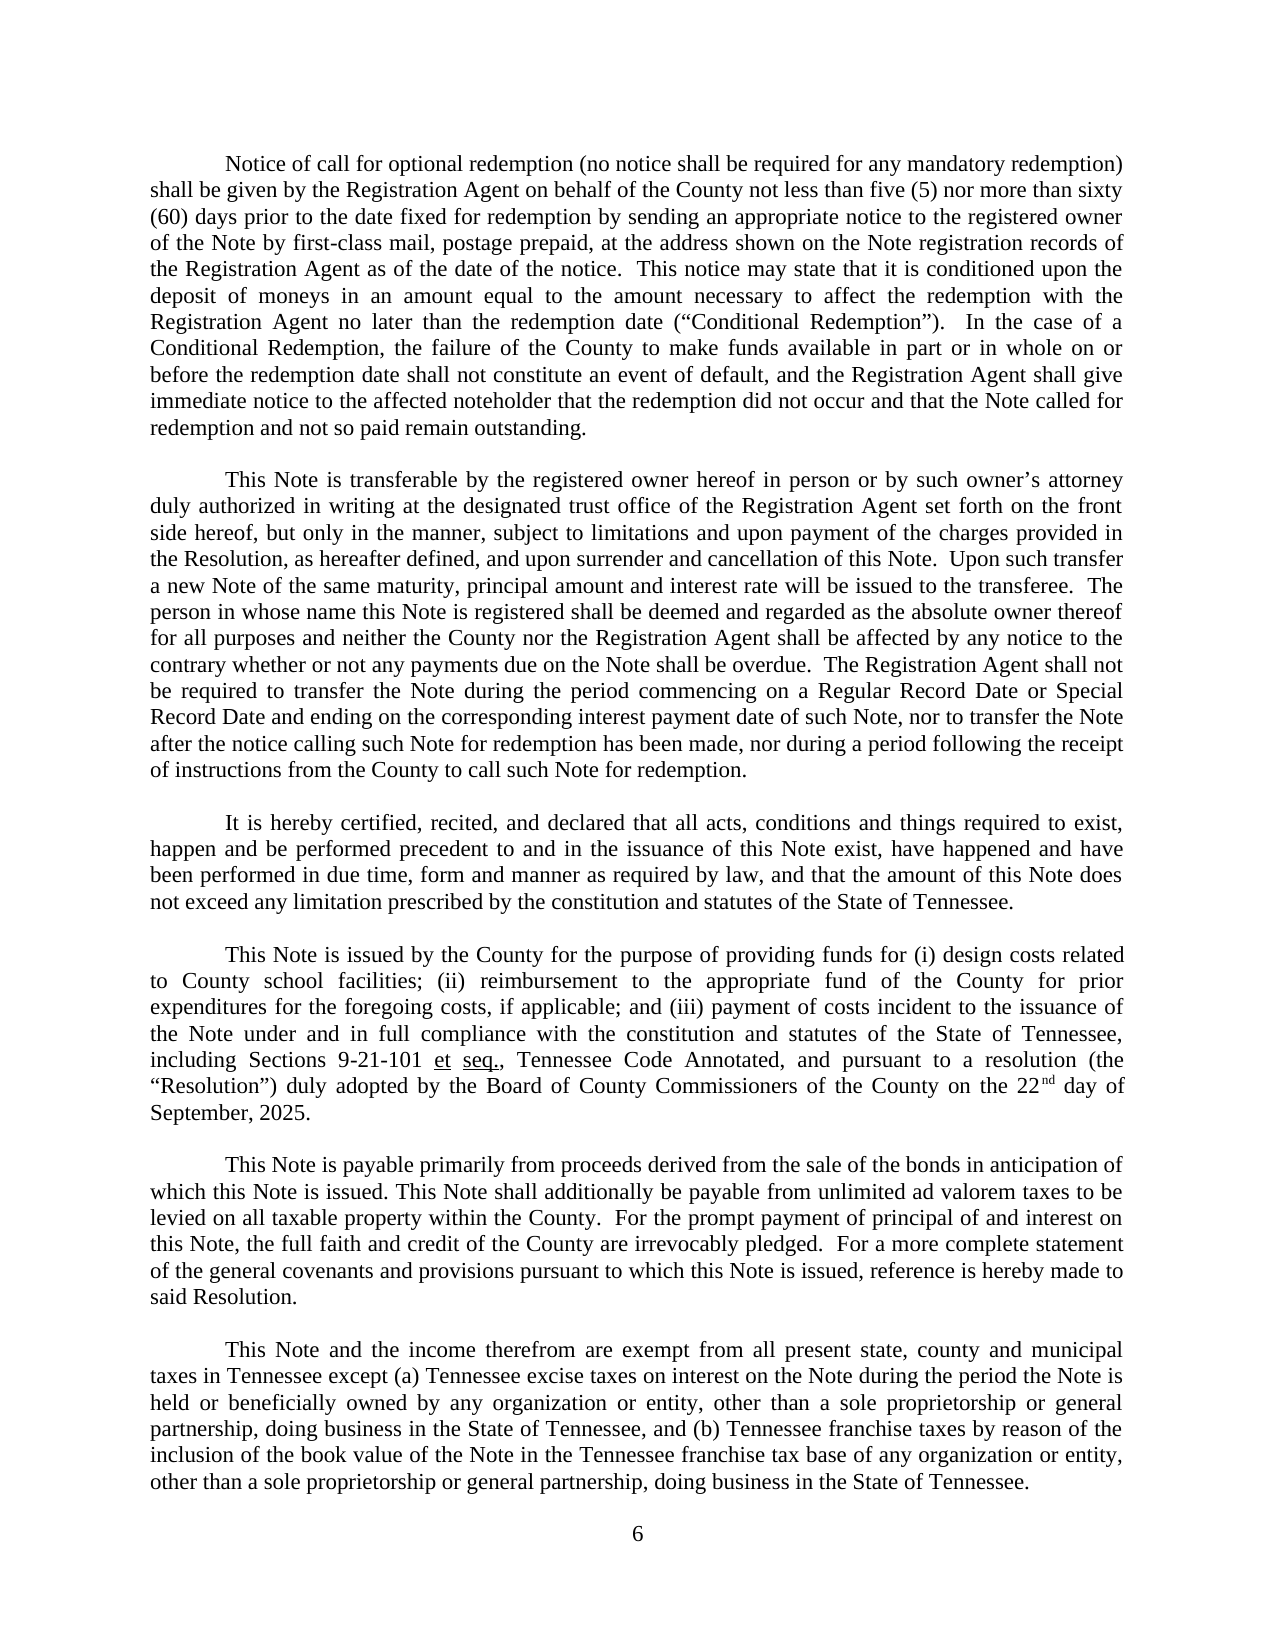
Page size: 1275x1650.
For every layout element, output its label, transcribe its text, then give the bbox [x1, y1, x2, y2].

text This Note is transferable by the registered owner hereof in person or by such owner’s attorney duly authorized in writing at the designated trust office of the Registration Agent set forth on the front side hereof, but only in the manner, subject to limitations and upon payment of the charges provided in the Resolution, as hereafter defined, and upon surrender and cancellation of this Note. Upon such transfer a new Note of the same maturity, principal amount and interest rate will be issued to the transferee. The person in whose name this Note is registered shall be deemed and regarded as the absolute owner thereof for all purposes and neither the County nor the Registration Agent shall be affected by any notice to the contrary whether or not any payments due on the Note shall be overdue. The Registration Agent shall not be required to transfer the Note during the period commencing on a Regular Record Date or Special Record Date and ending on the corresponding interest payment date of such Note, nor to transfer the Note after the notice calling such Note for redemption has been made, nor during a period following the receipt of instructions from the County to call such Note for redemption. [150, 466, 1125, 782]
text This Note is issued by the County for the purpose of providing funds for (i) design costs related to County school facilities; (ii) reimbursement to the appropriate fund of the County for prior expenditures for the foregoing costs, if applicable; and (iii) payment of costs incident to the issuance of the Note under and in full compliance with the constitution and statutes of the State of Tennessee, including Sections 9-21-101 et seq., Tennessee Code Annotated, and pursuant to a resolution (the “Resolution”) duly adopted by the Board of County Commissioners of the County on the 22nd day of September, 2025. [150, 941, 1125, 1125]
text Notice of call for optional redemption (no notice shall be required for any mandatory redemption) shall be given by the Registration Agent on behalf of the County not less than five (5) nor more than sixty (60) days prior to the date fixed for redemption by sending an appropriate notice to the registered owner of the Note by first-class mail, postage prepaid, at the address shown on the Note registration records of the Registration Agent as of the date of the notice. This notice may state that it is conditioned upon the deposit of moneys in an amount equal to the amount necessary to affect the redemption with the Registration Agent no later than the redemption date (“Conditional Redemption”). In the case of a Conditional Redemption, the failure of the County to make funds available in part or in whole on or before the redemption date shall not constitute an event of default, and the Registration Agent shall give immediate notice to the affected noteholder that the redemption did not occur and that the Note called for redemption and not so paid remain outstanding. [150, 150, 1125, 440]
text It is hereby certified, recited, and declared that all acts, conditions and things required to exist, happen and be performed precedent to and in the issuance of this Note exist, have happened and have been performed in due time, form and manner as required by law, and that the amount of this Note does not exceed any limitation prescribed by the constitution and statutes of the State of Tennessee. [150, 809, 1125, 914]
text This Note and the income therefrom are exempt from all present state, county and municipal taxes in Tennessee except (a) Tennessee excise taxes on interest on the Note during the period the Note is held or beneficially owned by any organization or entity, other than a sole proprietorship or general partnership, doing business in the State of Tennessee, and (b) Tennessee franchise taxes by reason of the inclusion of the book value of the Note in the Tennessee franchise tax base of any organization or entity, other than a sole proprietorship or general partnership, doing business in the State of Tennessee. [150, 1336, 1125, 1494]
text This Note is payable primarily from proceeds derived from the sale of the bonds in anticipation of which this Note is issued. This Note shall additionally be payable from unlimited ad valorem taxes to be levied on all taxable property within the County. For the prompt payment of principal of and interest on this Note, the full faith and credit of the County are irrevocably pledged. For a more complete statement of the general covenants and provisions pursuant to which this Note is issued, reference is hereby made to said Resolution. [150, 1151, 1125, 1309]
